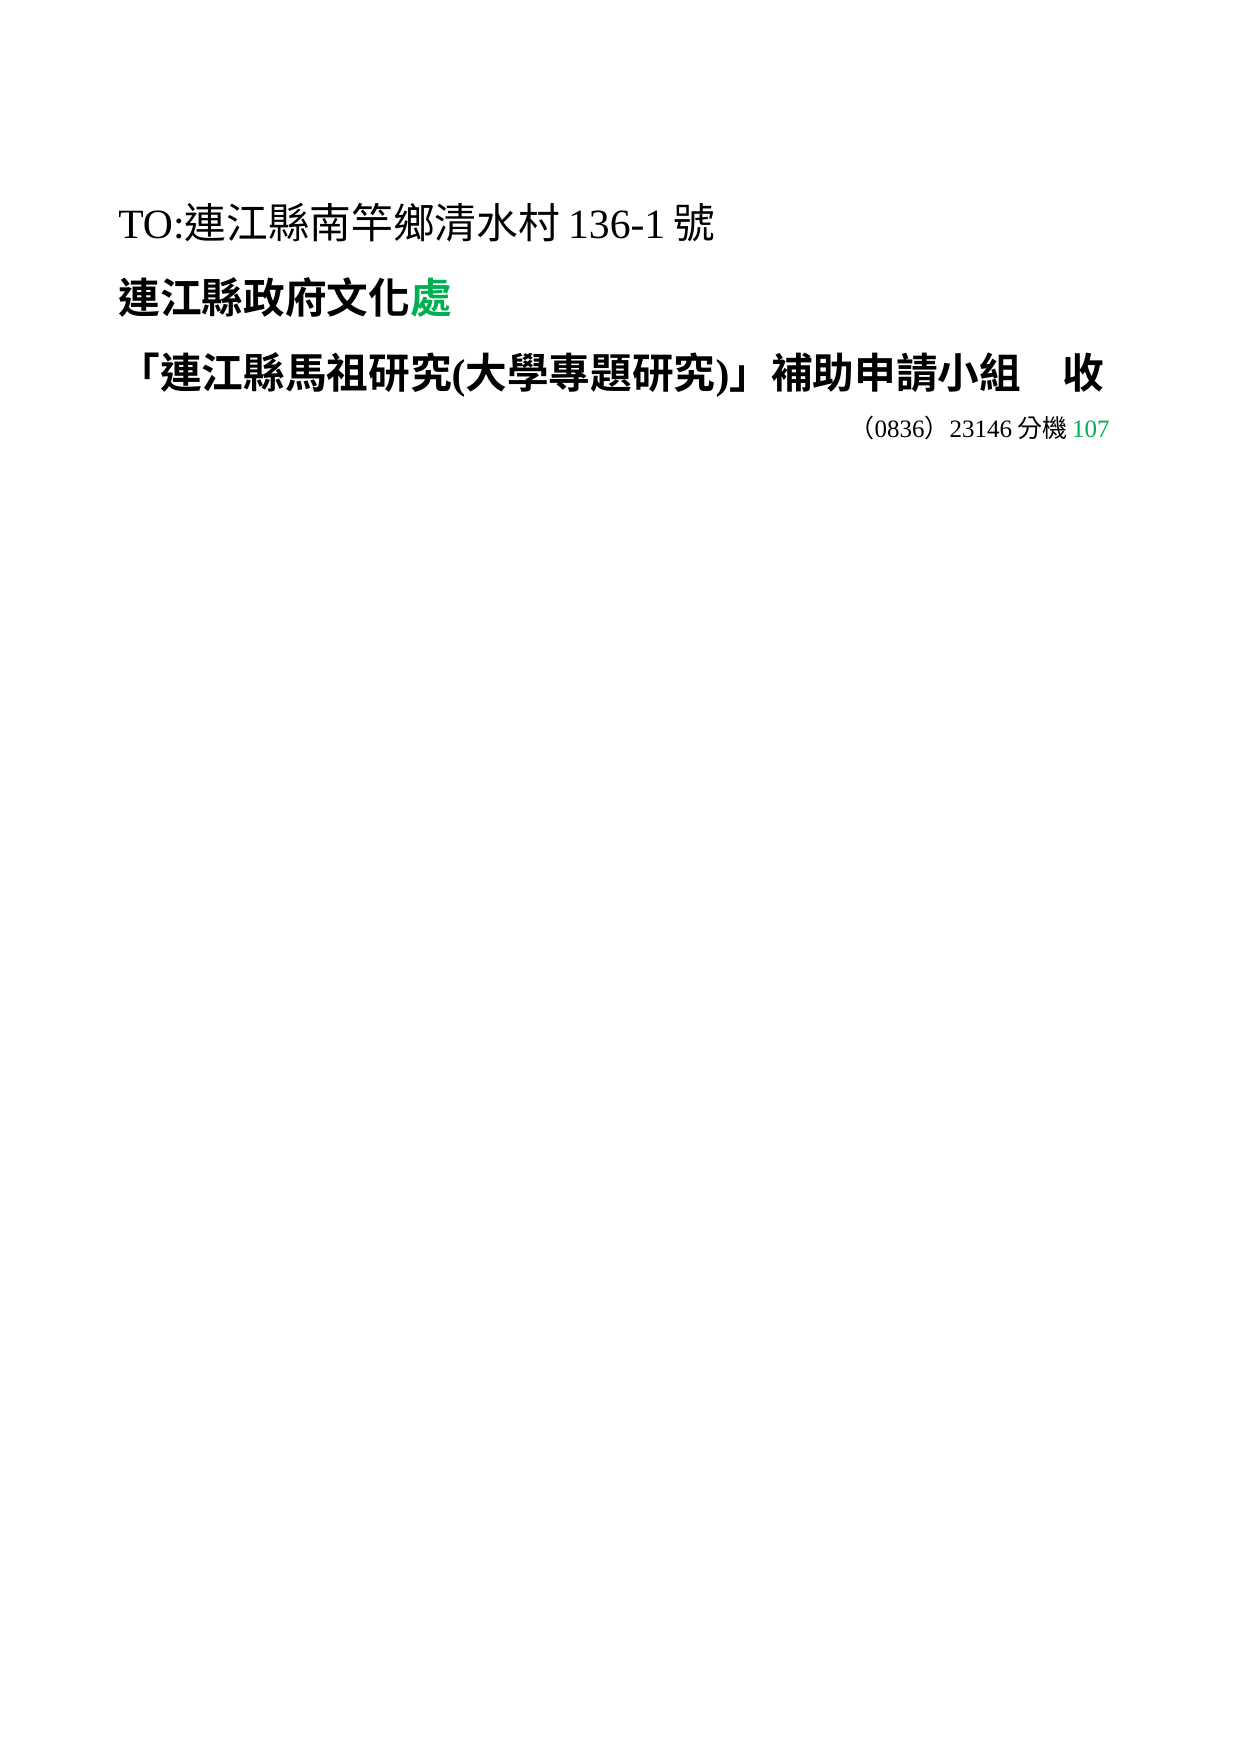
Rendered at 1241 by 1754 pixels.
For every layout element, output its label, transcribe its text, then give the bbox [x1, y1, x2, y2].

text （0836）23146分機107 [849, 408, 1122, 446]
text 連江縣政府文化處 [118, 258, 1122, 333]
text TO:連江縣南竿鄉清水村136-1號 [118, 183, 1122, 258]
text 「連江縣馬祖研究(大學專題研究)」補助申請小組 收 [118, 333, 1122, 408]
